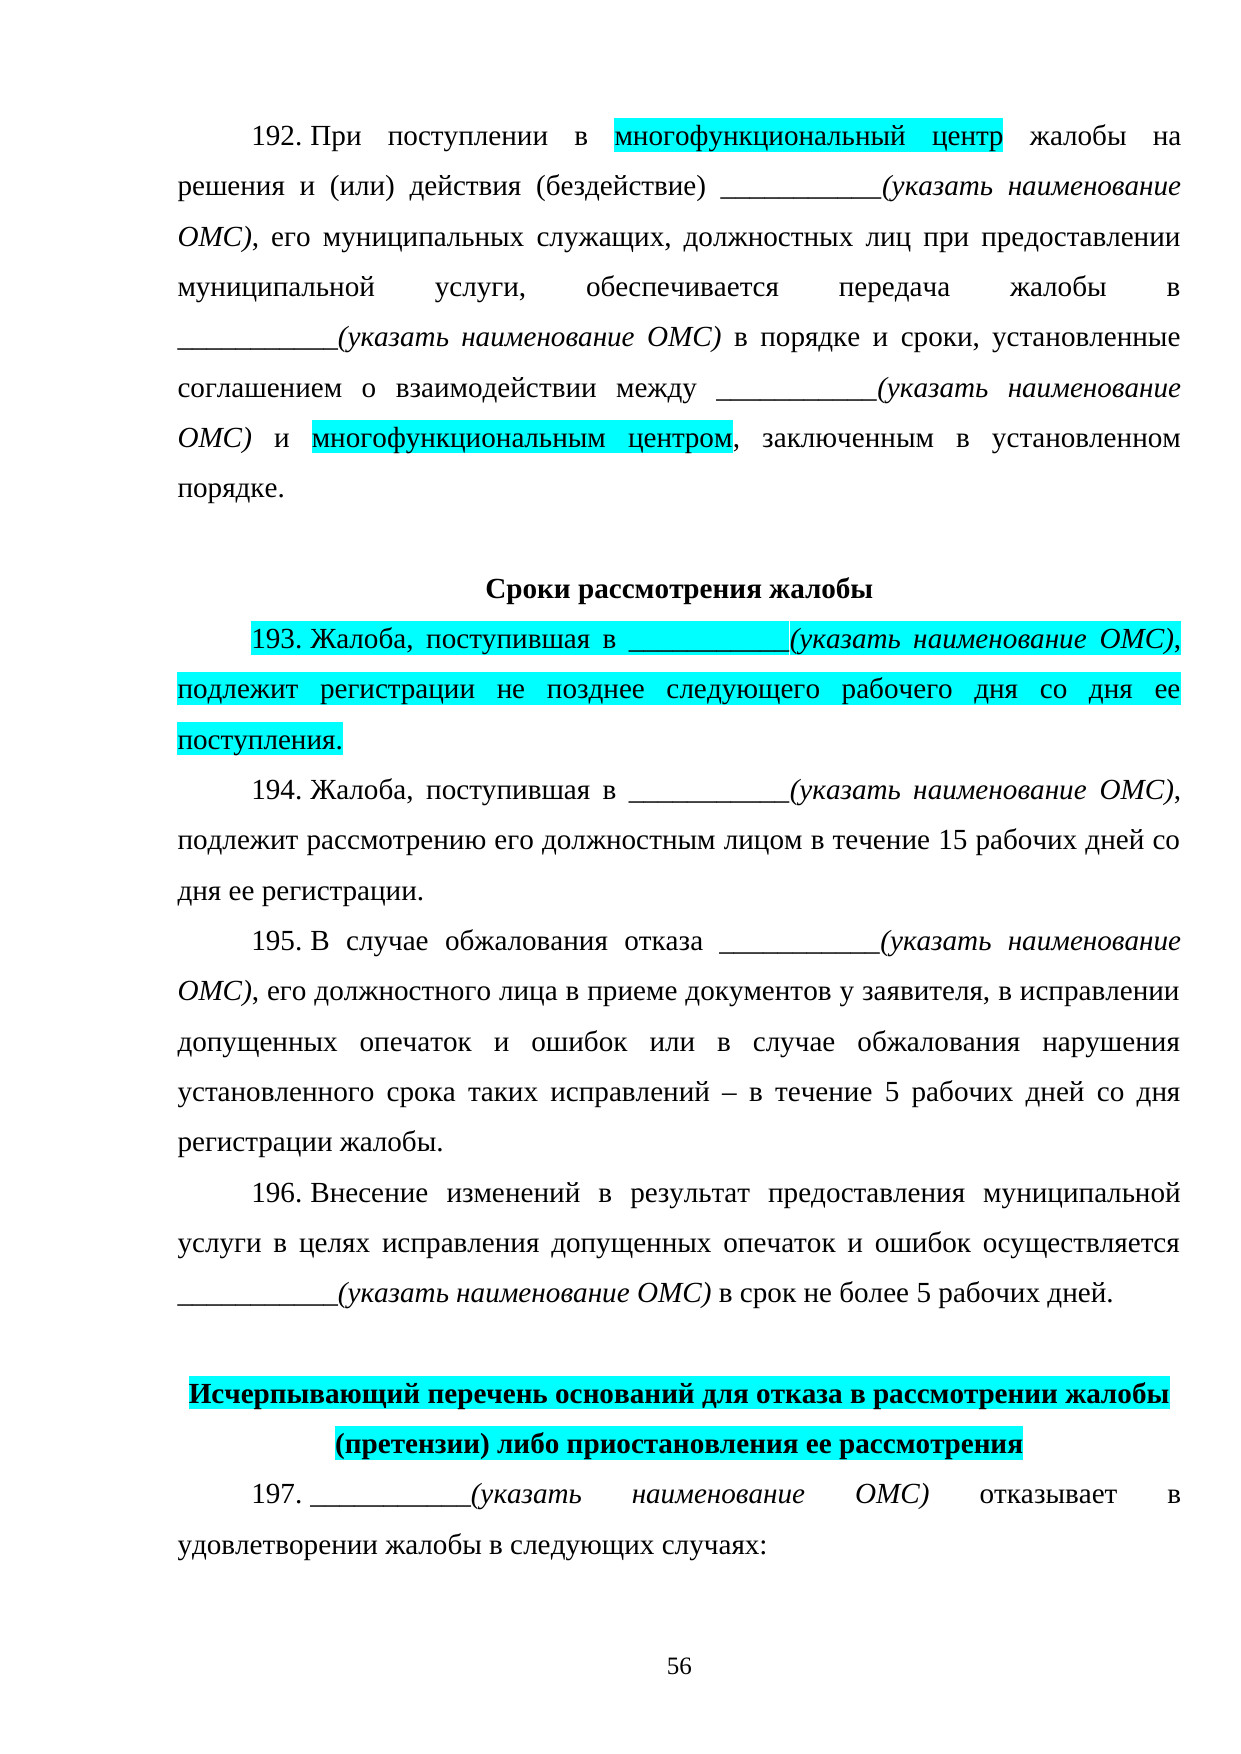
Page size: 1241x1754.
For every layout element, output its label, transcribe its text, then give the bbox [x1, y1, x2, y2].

list ___________(указать наименование ОМС) отказывает в удовлетворении жалобы в следующих случаях: [177, 1477, 1181, 1560]
list При поступлении в многофункциональный центр жалобы на решения и (или) действия (бездействие) ___________(указать наименование ОМС), его муниципальных служащих, должностных лиц при предоставлении муниципальной услуги, обеспечивается передача жалобы в ___________(указать наименование ОМС) в порядке и сроки, установленные соглашением о взаимодействии между ___________(указать наименование ОМС) и многофункциональным центром, заключенным в установленном порядке. [177, 118, 1181, 504]
list Жалоба, поступившая в ___________(указать наименование ОМС), подлежит регистрации не позднее следующего рабочего дня со дня ее поступления. [177, 621, 1181, 672]
list В случае обжалования отказа ___________(указать наименование ОМС), его должностного лица в приеме документов у заявителя, в исправлении допущенных опечаток и ошибок или в случае обжалования нарушения установленного срока таких исправлений – в течение 5 рабочих дней со дня регистрации жалобы. [177, 923, 1181, 1158]
list Внесение изменений в результат предоставления муниципальной услуги в целях исправления допущенных опечаток и ошибок осуществляется ___________(указать наименование ОМС) в срок не более 5 рабочих дней. [177, 1175, 1181, 1309]
list Жалоба, поступившая в ___________(указать наименование ОМС), подлежит рассмотрению его должностным лицом в течение 15 рабочих дней со дня ее регистрации. [177, 772, 1181, 906]
text Исчерпывающий перечень оснований для отказа в рассмотрении жалобы (претензии) либо приостановления ее рассмотрения [177, 1376, 1181, 1460]
list Жалоба, поступившая в ___________(указать наименование ОМС), подлежит регистрации не позднее следующего рабочего дня со дня ее поступления. [177, 705, 1181, 755]
list Сроки рассмотрения жалобы [177, 571, 1181, 604]
